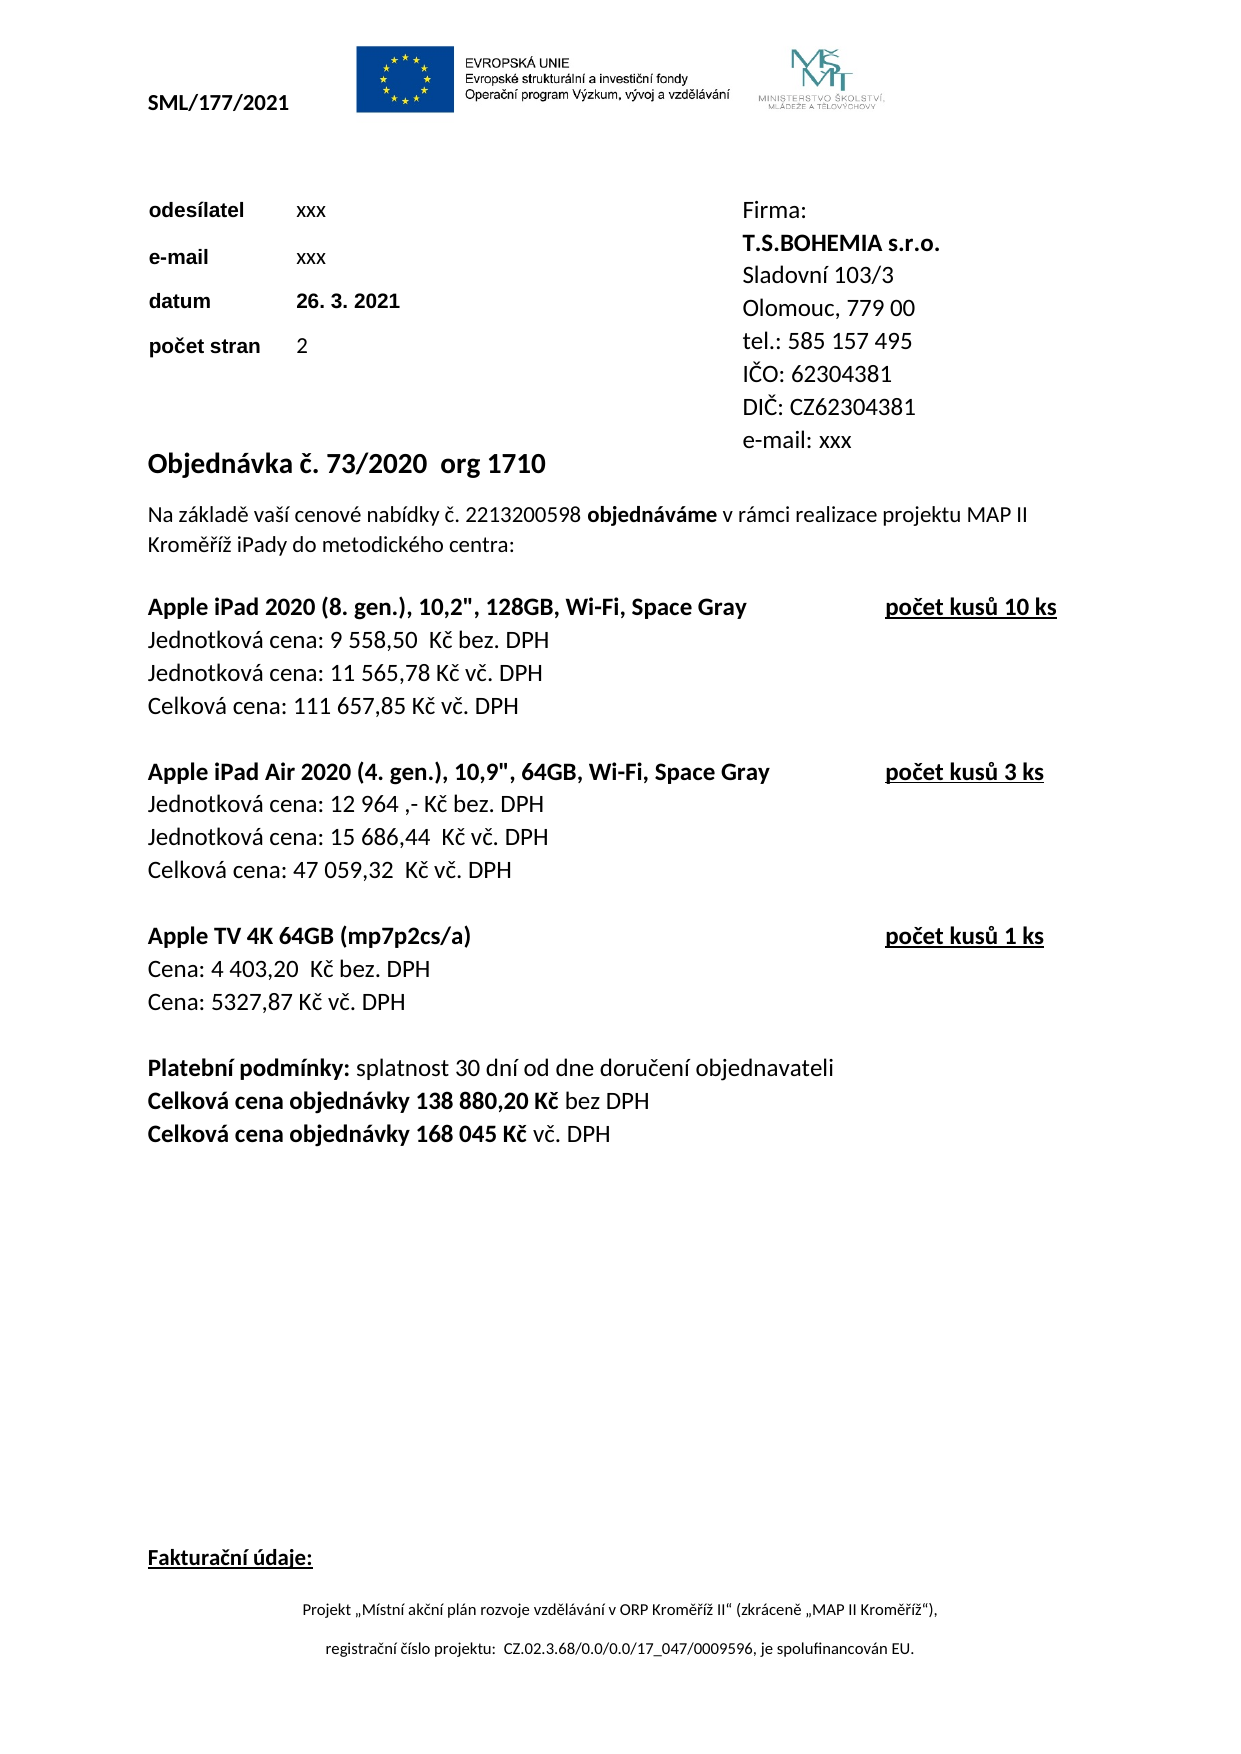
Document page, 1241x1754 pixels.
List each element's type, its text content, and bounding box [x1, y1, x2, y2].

text Celková cena objednávky 168 045 Kč vč. DPH [148, 1118, 1093, 1148]
text Na základě vaší cenové nabídky č. 2213200598 objednáváme v rámci realizace projektu MAP II Kroměříž iPady do metodického centra: [148, 500, 1093, 559]
text Jednotková cena: 12 964 ,- Kč bez. DPH [148, 788, 1093, 819]
text Cena: 4 403,20 Kč bez. DPH [148, 953, 1093, 984]
text Fakturační údaje: [148, 1543, 1093, 1571]
text Jednotková cena: 11 565,78 Kč vč. DPH [148, 657, 1093, 687]
picture [323, 13, 917, 145]
text Jednotková cena: 15 686,44 Kč vč. DPH [148, 821, 1093, 852]
text Cena: 5327,87 Kč vč. DPH [148, 986, 1093, 1017]
text Jednotková cena: 9 558,50 Kč bez. DPH [148, 624, 1093, 654]
text Celková cena: 47 059,32 Kč vč. DPH [148, 854, 1093, 885]
text Platební podmínky: splatnost 30 dní od dne doručení objednavateli [148, 1052, 1093, 1082]
text Celková cena: 111 657,85 Kč vč. DPH [148, 690, 1093, 720]
text Apple iPad 2020 (8. gen.), 10,2", 128GB, Wi-Fi, Space Gray počet kusů 10 ks [148, 591, 1093, 622]
text Apple TV 4K 64GB (mp7p2cs/a) počet kusů 1 ks [148, 920, 1093, 951]
text Celková cena objednávky 138 880,20 Kč bez DPH [148, 1085, 1093, 1115]
text Objednávka č. 73/2020 org 1710 [148, 445, 1093, 481]
text Apple iPad Air 2020 (4. gen.), 10,9", 64GB, Wi-Fi, Space Gray počet kusů 3 ks [148, 756, 1093, 786]
